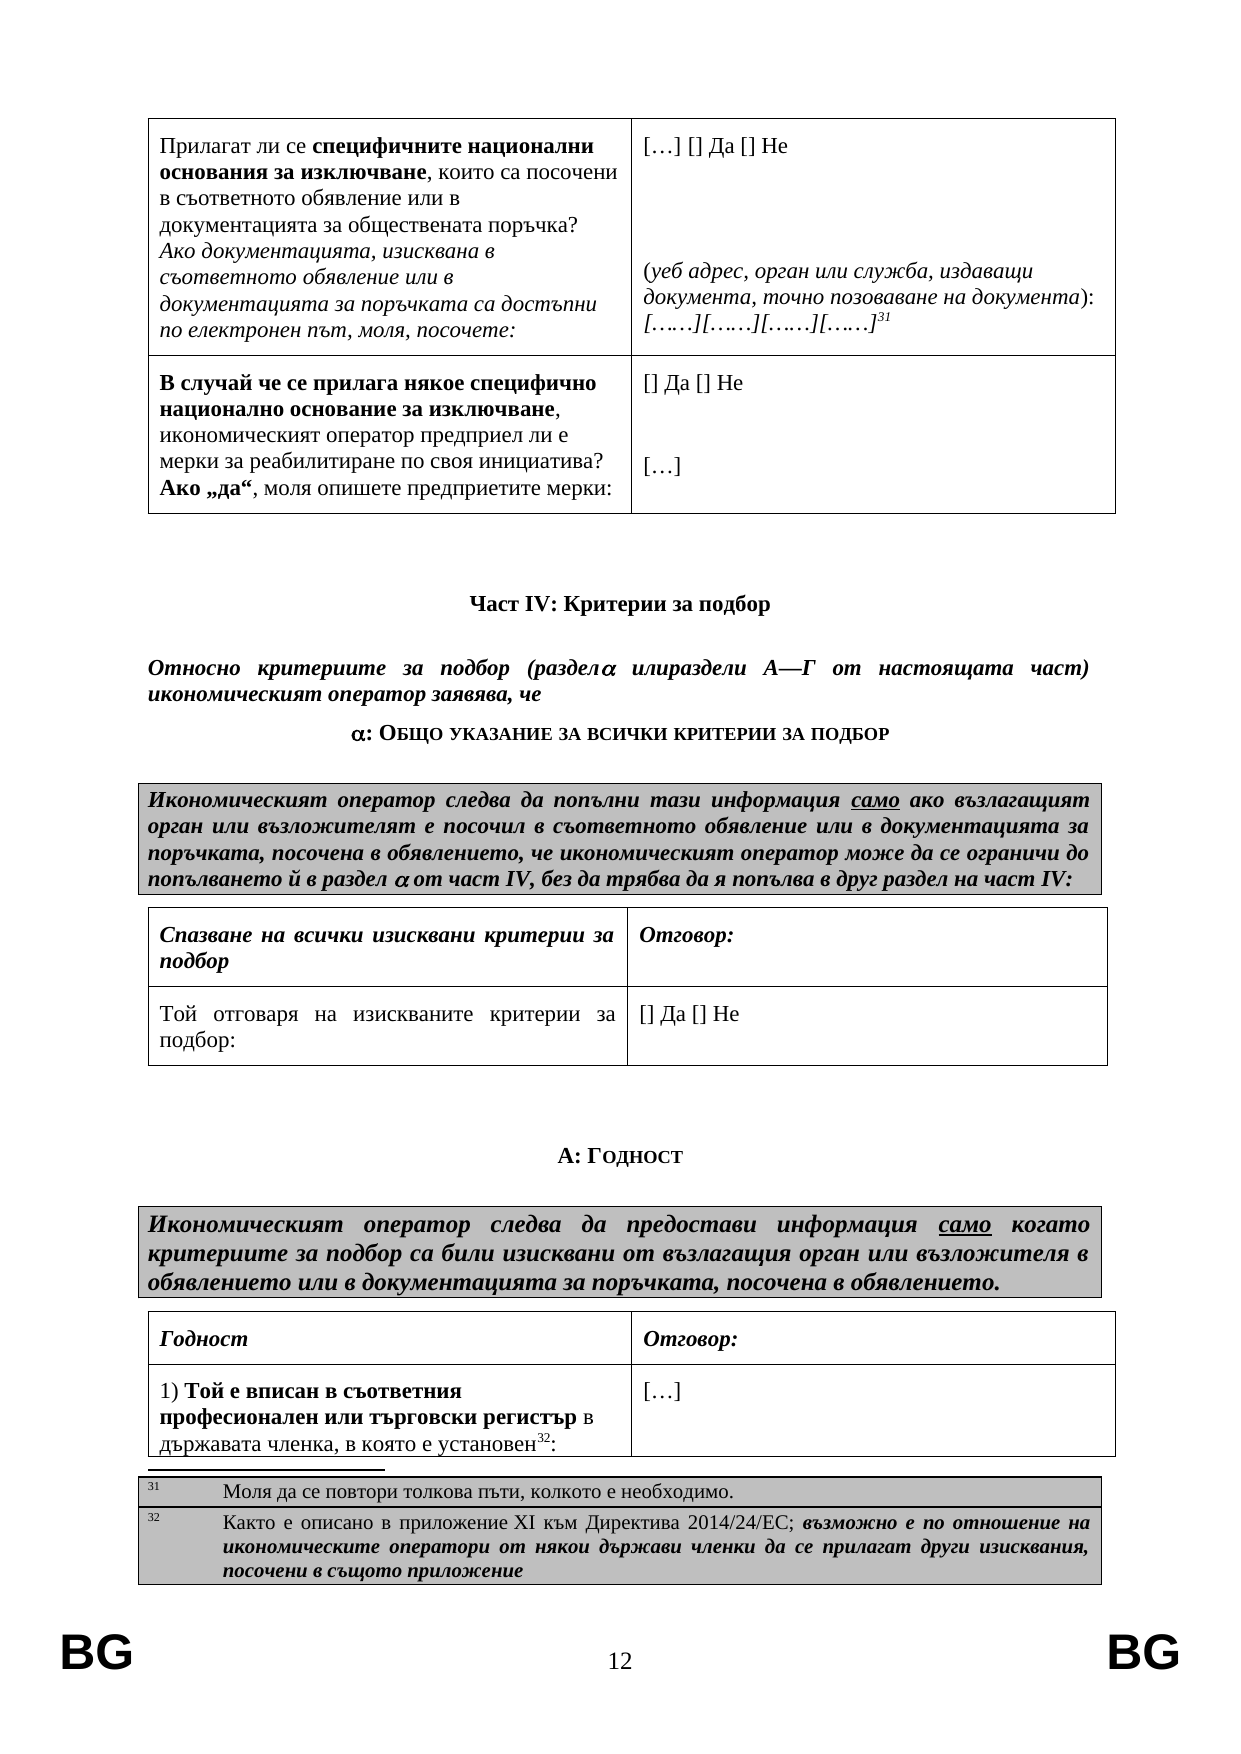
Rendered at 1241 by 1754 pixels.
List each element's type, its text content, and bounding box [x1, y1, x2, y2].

text Относно критериите за подбор (раздел илираздели А—Г от настоящата част) икономическият оператор заявява, че [148, 654, 1093, 707]
table_cell [] Да [] Не [628, 987, 1107, 1065]
text Икономическият оператор следва да предостави информация само когато критериите за подбор са били изисквани от възлагащия орган или възложителя в обявлението или в документацията за поръчката, посочена в обявлението. [139, 1207, 1101, 1297]
table_cell В случай че се прилага някое специфично национално основание за изключване, икономическият оператор предприел ли е мерки за реабилитиране по своя инициатива? Ако „да“, моля опишете предприетите мерки: [149, 356, 631, 513]
text Икономическият оператор следва да попълни тази информация само ако възлагащият орган или възложителят е посочил в съответното обявление или в документацията за поръчката, посочена в обявлението, че икономическият оператор може да се ограничи до попълването й в раздел от част ІV, без да трябва да я попълва в друг раздел на част ІV: [139, 784, 1101, 894]
table_header Отговор: [628, 908, 1107, 986]
title А: Годност [148, 1142, 1093, 1168]
table_cell [] Да [] Не […] [632, 356, 1115, 513]
table_cell Той отговаря на изискваните критерии за подбор: [149, 987, 627, 1065]
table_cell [149, 1365, 631, 1456]
table_header Годност [149, 1312, 631, 1363]
title : Общо указание за всички критерии за подбор [148, 719, 1093, 746]
table_cell […] [] Да [] Не (уеб адрес, орган или служба, издаващи документа, точно позоваване на документа): [……][……][……][……] [632, 119, 1115, 355]
table_cell Прилагат ли се специфичните национални основания за изключване, които са посочени в съответното обявление или в документацията за обществената поръчка? Ако документацията, изисквана в съответното обявление или в документацията за поръчката са достъпни по електронен път, моля, посочете: [149, 119, 631, 355]
title Част IV: Критерии за подбор [148, 590, 1093, 617]
table_header Спазване на всички изисквани критерии за подбор [149, 908, 627, 986]
table_header Отговор: [632, 1312, 1115, 1363]
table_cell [632, 1365, 1115, 1456]
